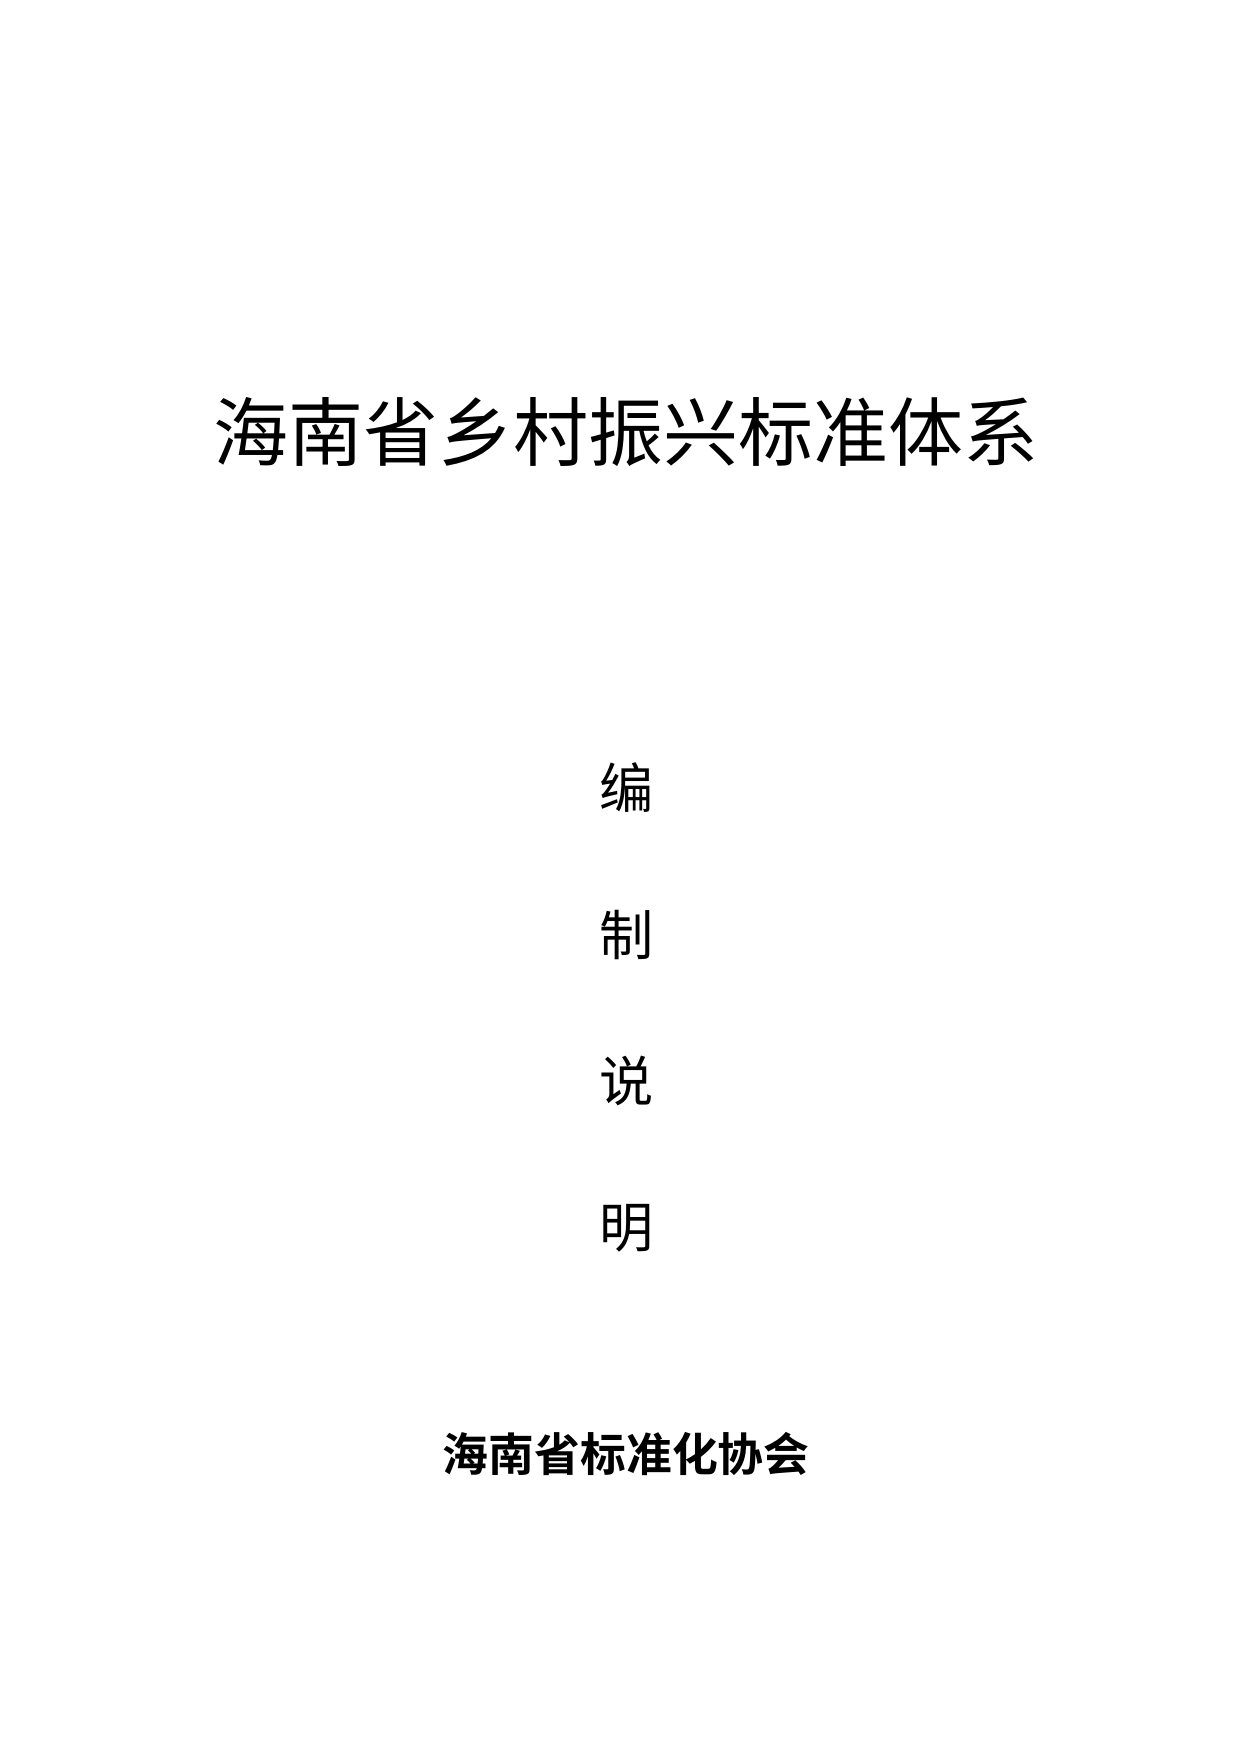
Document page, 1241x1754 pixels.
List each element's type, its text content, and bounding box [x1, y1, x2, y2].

text 海南省乡村振兴标准体系 [165, 363, 1087, 493]
text 海南省标准化协会 [165, 1403, 1087, 1500]
text 明 [165, 1175, 1087, 1273]
text 说 [165, 1029, 1087, 1127]
text 编 [165, 737, 1087, 834]
text 制 [165, 883, 1087, 980]
